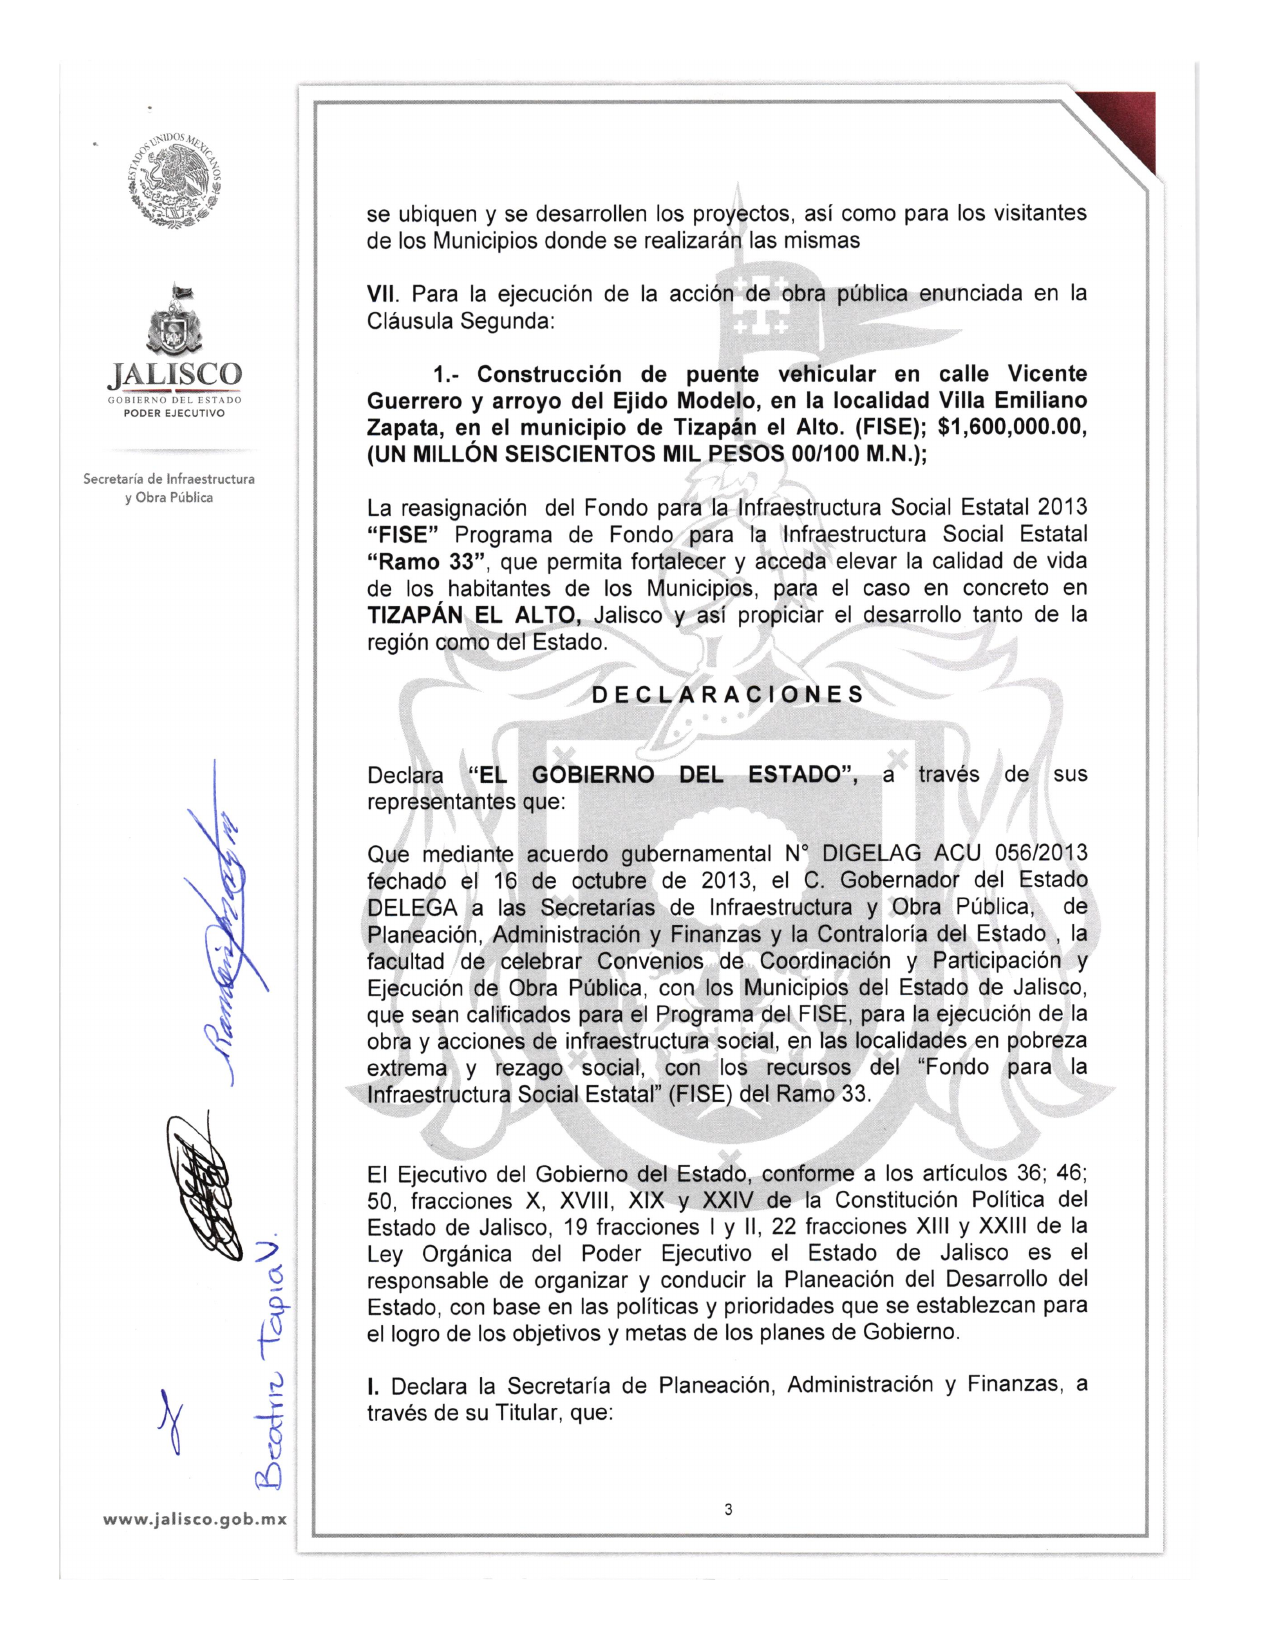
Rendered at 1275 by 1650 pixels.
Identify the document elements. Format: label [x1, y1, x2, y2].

picture [59, 59, 1200, 1580]
